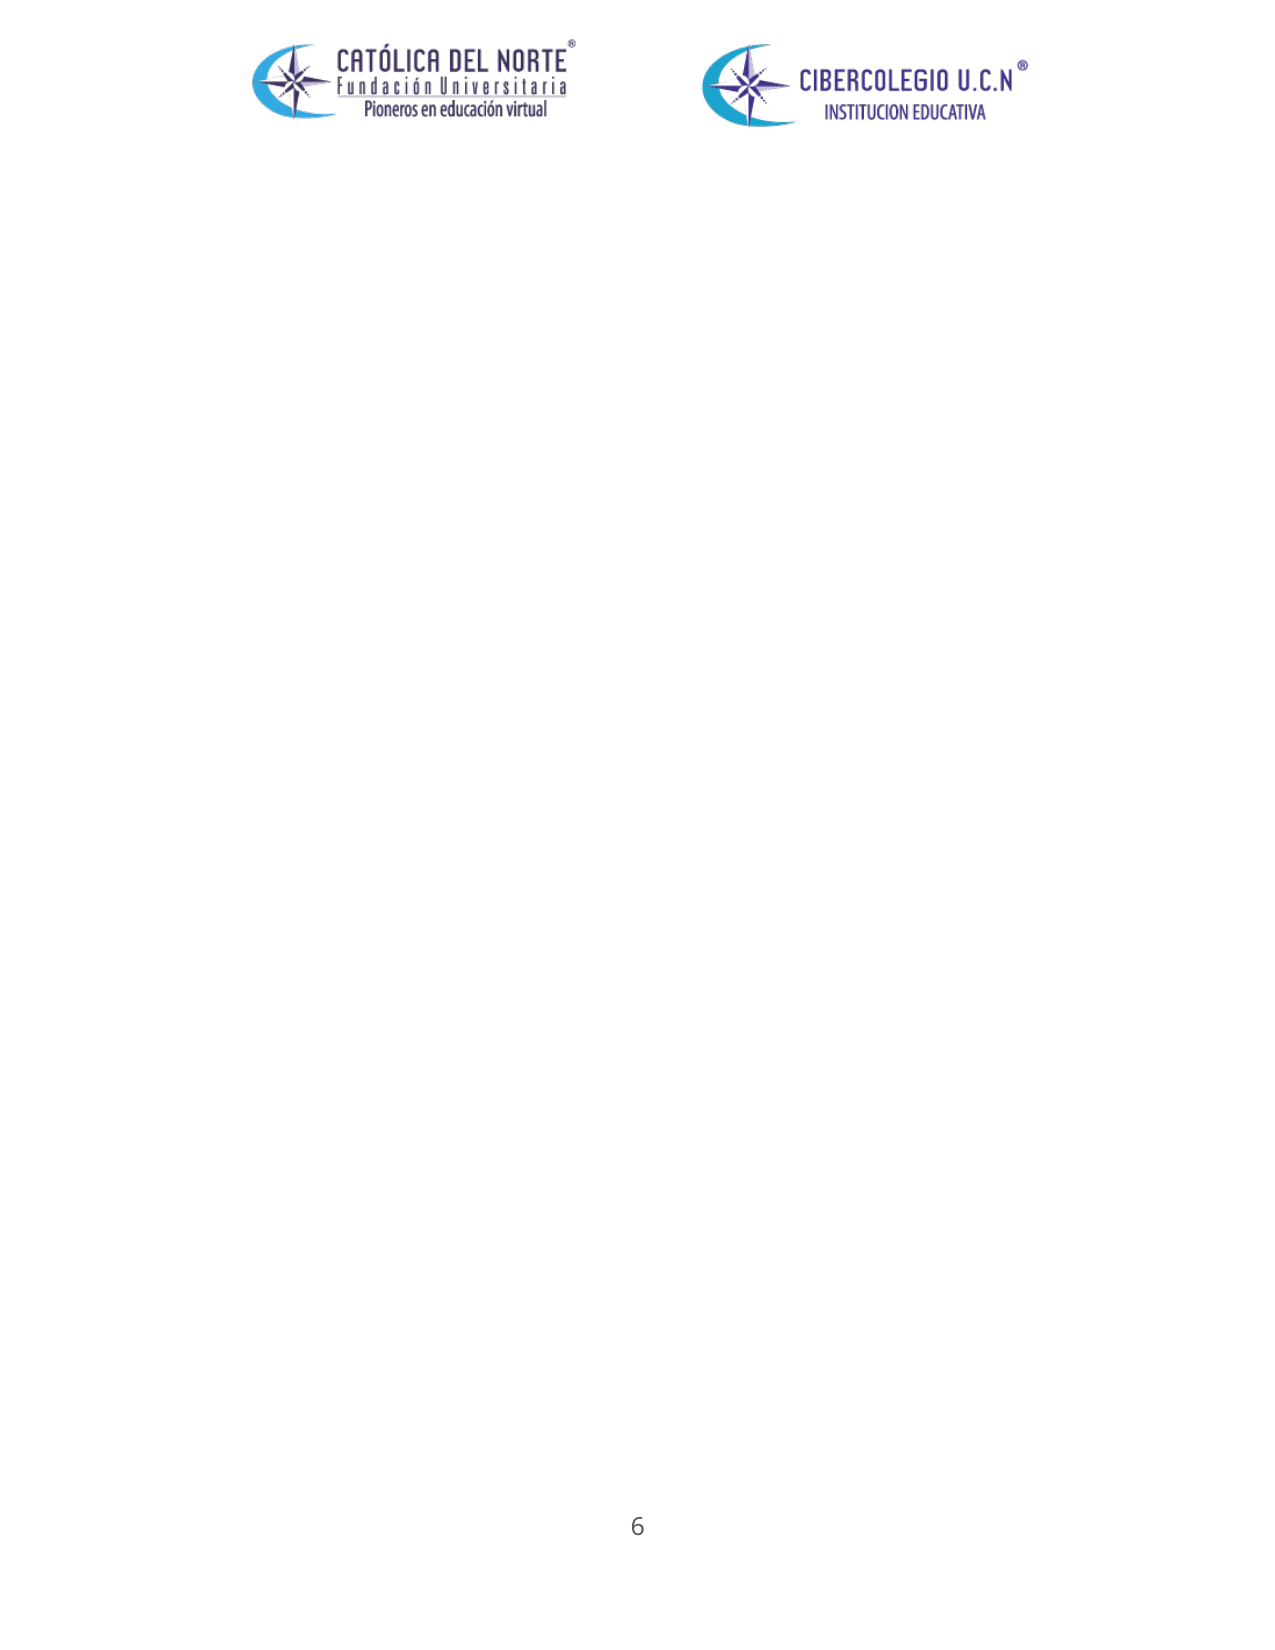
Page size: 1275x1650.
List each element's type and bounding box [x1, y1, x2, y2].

picture [672, 31, 1057, 139]
picture [212, 22, 615, 135]
